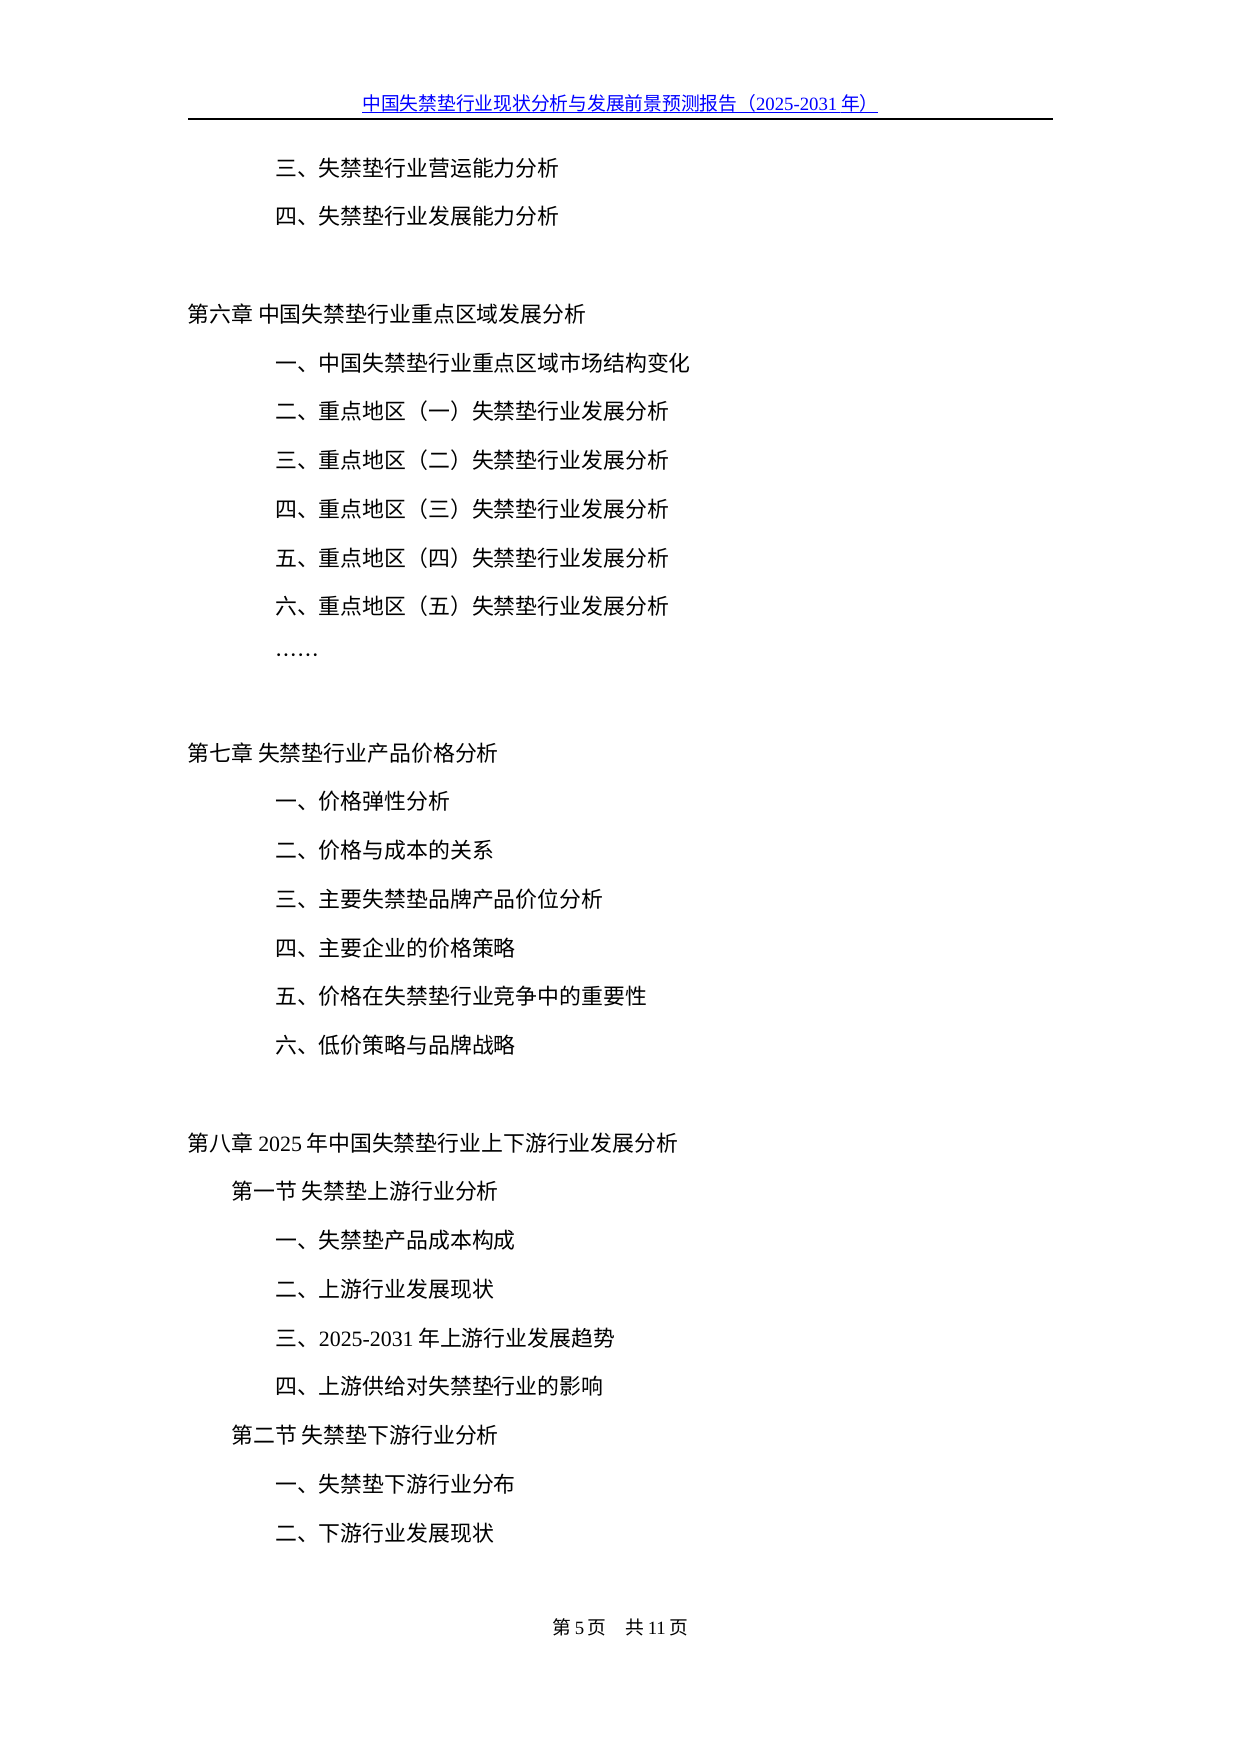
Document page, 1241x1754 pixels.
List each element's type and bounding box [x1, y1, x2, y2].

text [187, 150, 1053, 1548]
